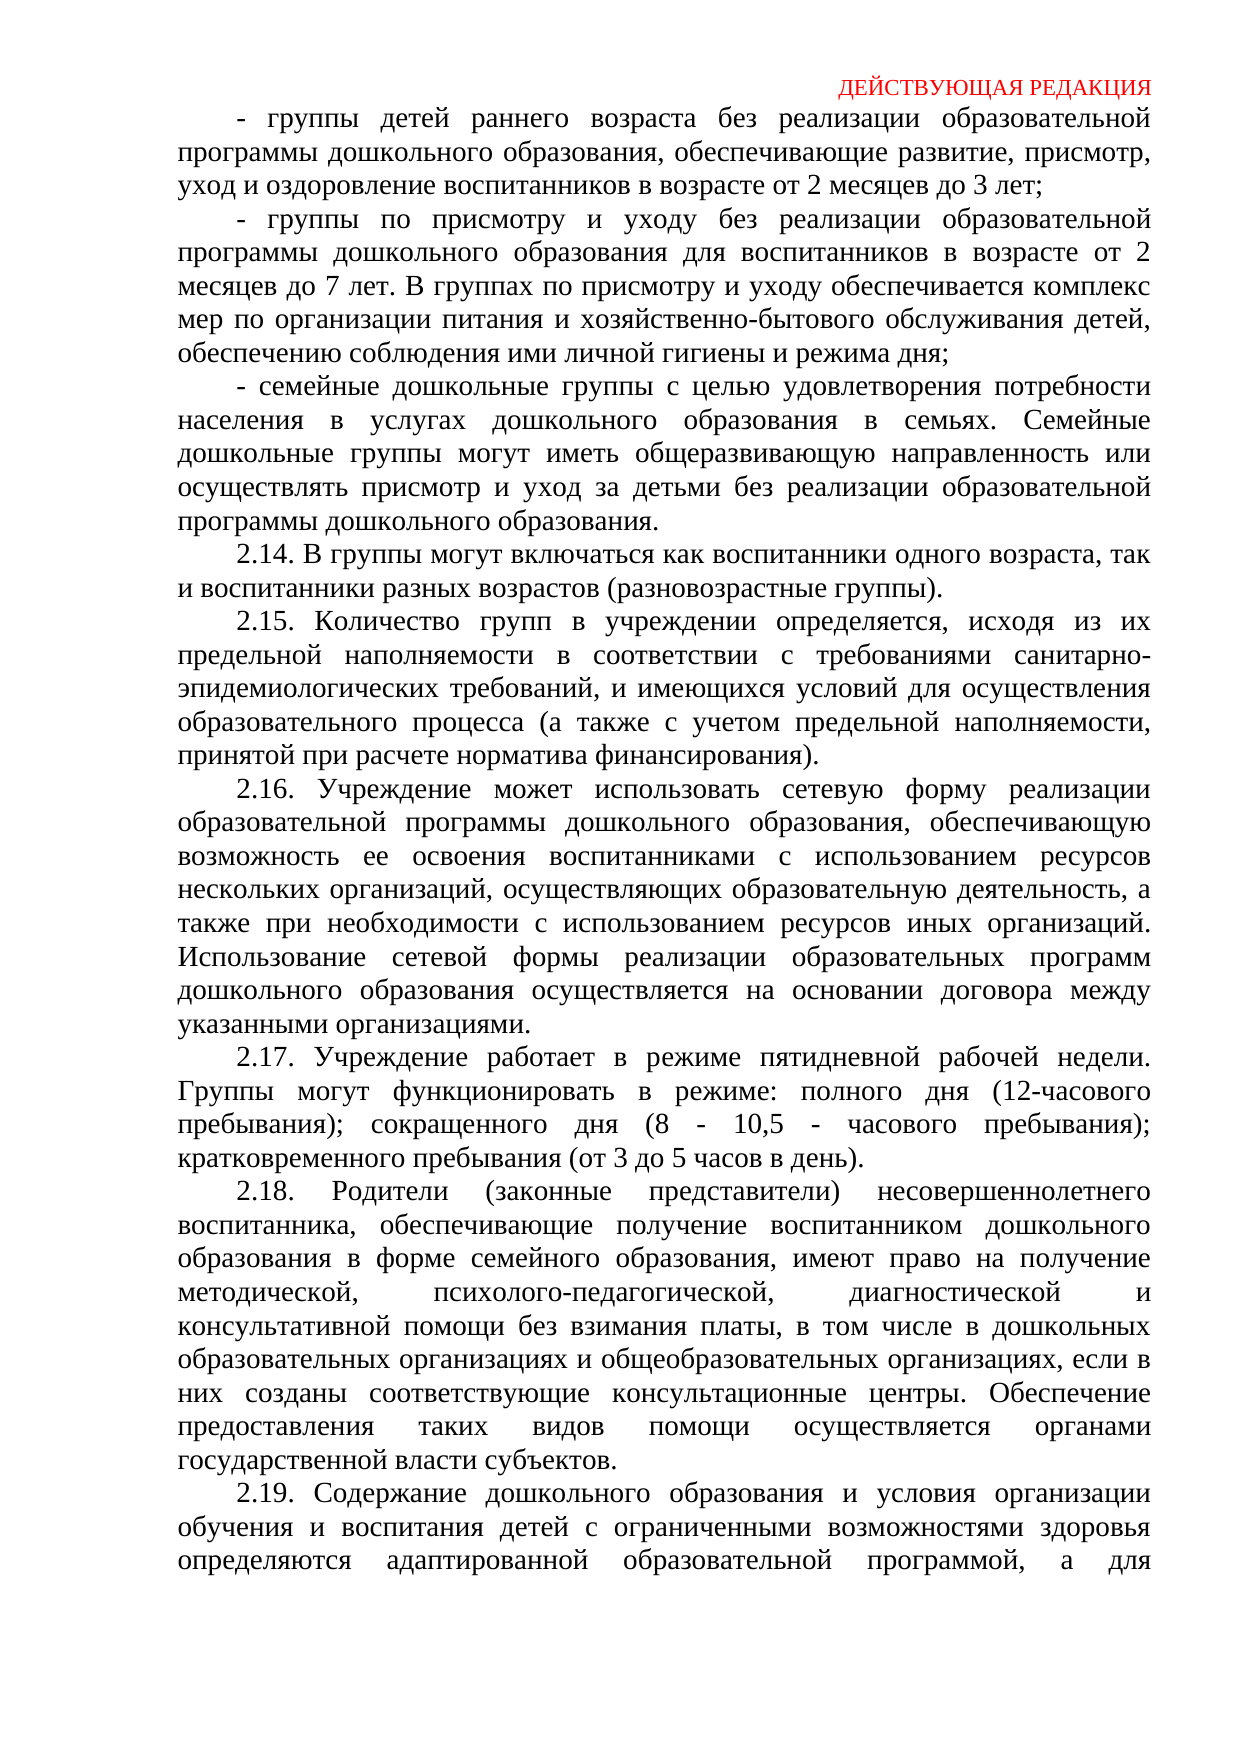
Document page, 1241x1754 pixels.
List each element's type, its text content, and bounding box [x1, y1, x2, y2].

text - группы по присмотру и уходу без реализации образовательной программы дошкольного образования для воспитанников в возрасте от 2 месяцев до 7 лет. В группах по присмотру и уходу обеспечивается комплекс мер по организации питания и хозяйственно-бытового обслуживания детей, обеспечению соблюдения ими личной гигиены и режима дня; [177, 201, 1152, 368]
text 2.16. Учреждение может использовать сетевую форму реализации образовательной программы дошкольного образования, обеспечивающую возможность ее освоения воспитанниками с использованием ресурсов нескольких организаций, осуществляющих образовательную деятельность, а также при необходимости с использованием ресурсов иных организаций. Использование сетевой формы реализации образовательных программ дошкольного образования осуществляется на основании договора между указанными организациями. [177, 771, 1152, 1039]
text - группы детей раннего возраста без реализации образовательной программы дошкольного образования, обеспечивающие развитие, присмотр, уход и оздоровление воспитанников в возрасте от 2 месяцев до 3 лет; [177, 100, 1152, 201]
text - семейные дошкольные группы с целью удовлетворения потребности населения в услугах дошкольного образования в семьях. Семейные дошкольные группы могут иметь общеразвивающую направленность или осуществлять присмотр и уход за детьми без реализации образовательной программы дошкольного образования. [177, 368, 1152, 536]
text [177, 1475, 1152, 1576]
text 2.14. В группы могут включаться как воспитанники одного возраста, так и воспитанники разных возрастов (разновозрастные группы). [177, 536, 1152, 603]
text 2.15. Количество групп в учреждении определяется, исходя из их предельной наполняемости в соответствии с требованиями санитарно-эпидемиологических требований, и имеющихся условий для осуществления образовательного процесса (а также с учетом предельной наполняемости, принятой при расчете норматива финансирования). [177, 603, 1152, 771]
text 2.17. Учреждение работает в режиме пятидневной рабочей недели. Группы могут функционировать в режиме: полного дня (12-часового пребывания); сокращенного дня (8 - 10,5 - часового пребывания); кратковременного пребывания (от 3 до 5 часов в день). [177, 1039, 1152, 1173]
text 2.18. Родители (законные представители) несовершеннолетнего воспитанника, обеспечивающие получение воспитанником дошкольного образования в форме семейного образования, имеют право на получение методической, психолого-педагогической, диагностической и консультативной помощи без взимания платы, в том числе в дошкольных образовательных организациях и общеобразовательных организациях, если в них созданы соответствующие консультационные центры. Обеспечение предоставления таких видов помощи осуществляется органами государственной власти субъектов. [177, 1173, 1152, 1475]
